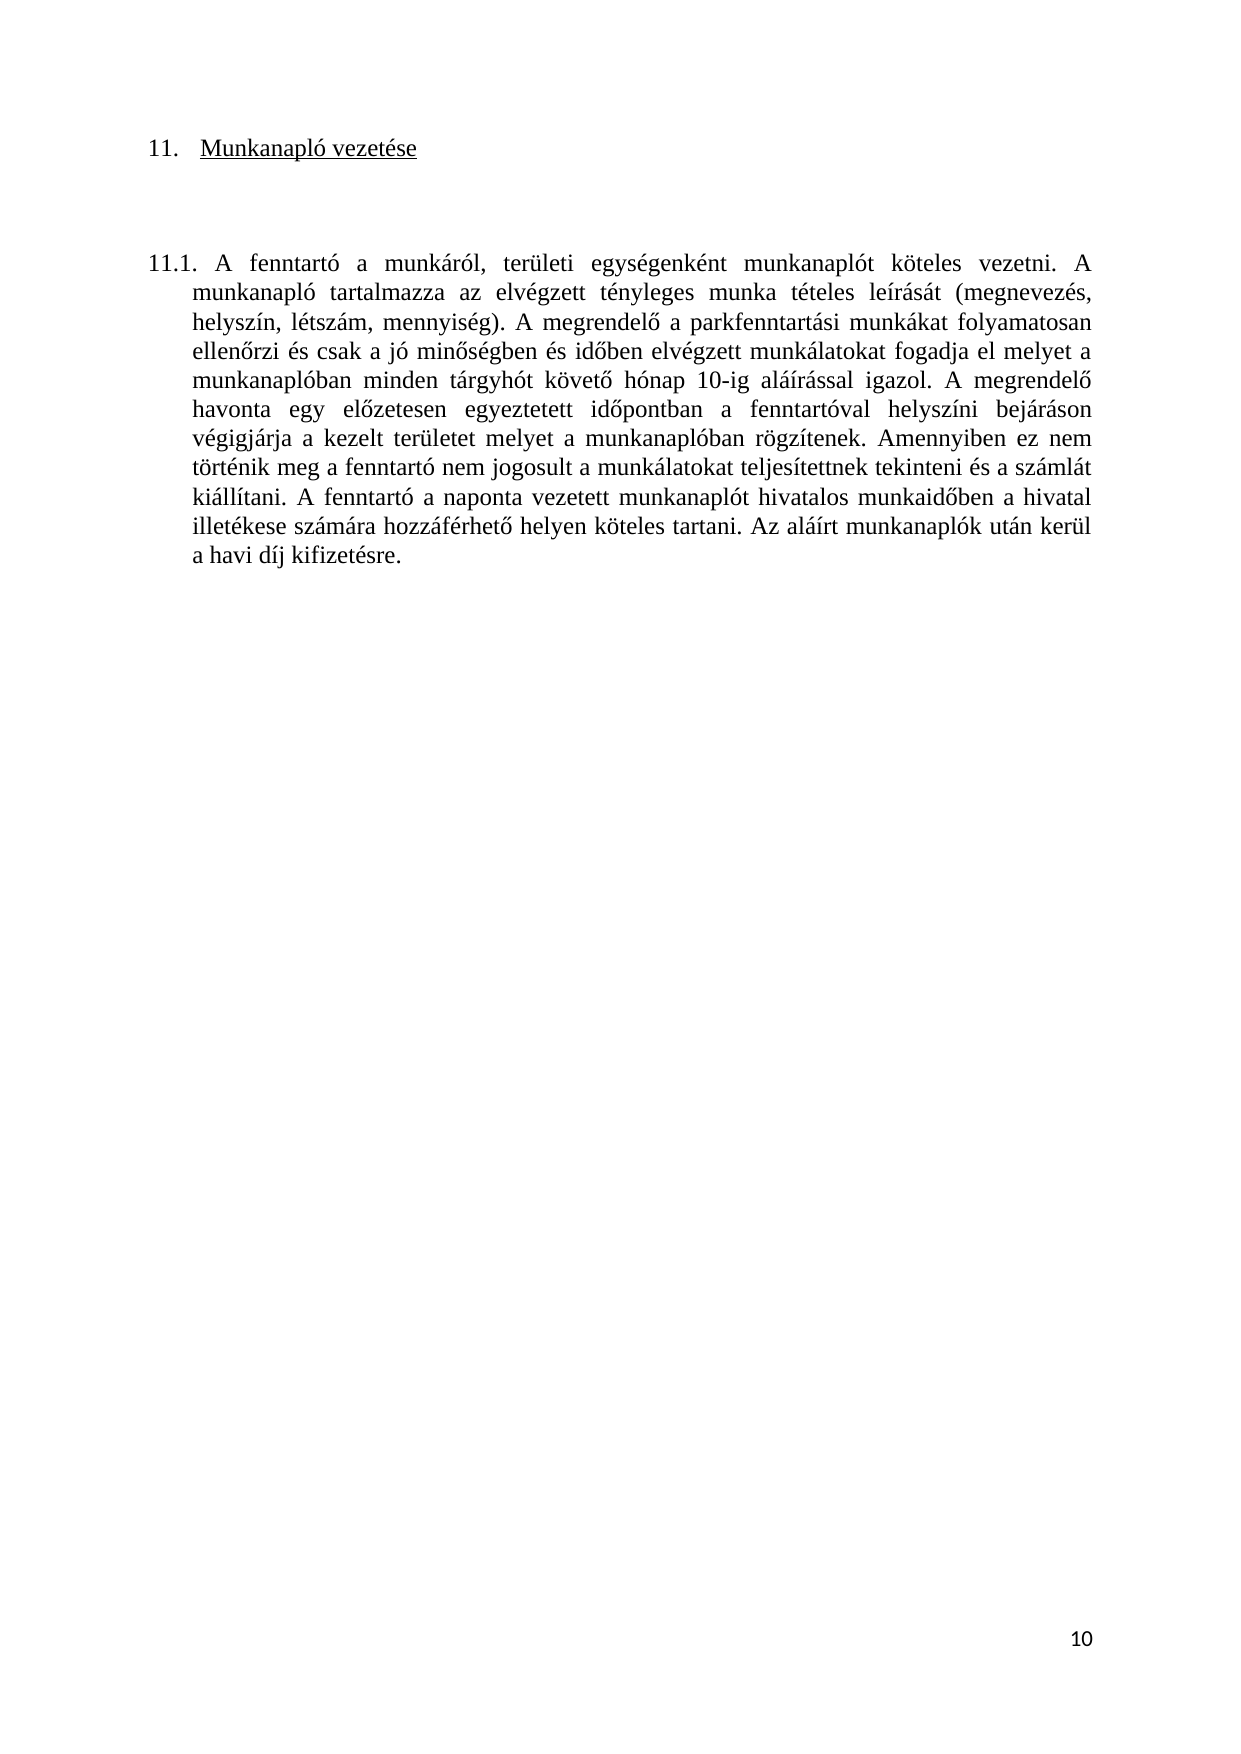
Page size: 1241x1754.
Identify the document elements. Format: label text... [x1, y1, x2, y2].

list Munkanapló vezetése [148, 133, 1093, 162]
text 11.1. A fenntartó a munkáról, területi egységenként munkanaplót köteles vezetni. A munkanapló tartalmazza az elvégzett tényleges munka tételes leírását (megnevezés, helyszín, létszám, mennyiség). A megrendelő a parkfenntartási munkákat folyamatosan ellenőrzi és csak a jó minőségben és időben elvégzett munkálatokat fogadja el melyet a munkanaplóban minden tárgyhót követő hónap 10-ig aláírással igazol. A megrendelő havonta egy előzetesen egyeztetett időpontban a fenntartóval helyszíni bejáráson végigjárja a kezelt területet melyet a munkanaplóban rögzítenek. Amennyiben ez nem történik meg a fenntartó nem jogosult a munkálatokat teljesítettnek tekinteni és a számlát kiállítani. A fenntartó a naponta vezetett munkanaplót hivatalos munkaidőben a hivatal illetékese számára hozzáférhető helyen köteles tartani. Az aláírt munkanaplók után kerül a havi díj kifizetésre. [148, 248, 1093, 569]
